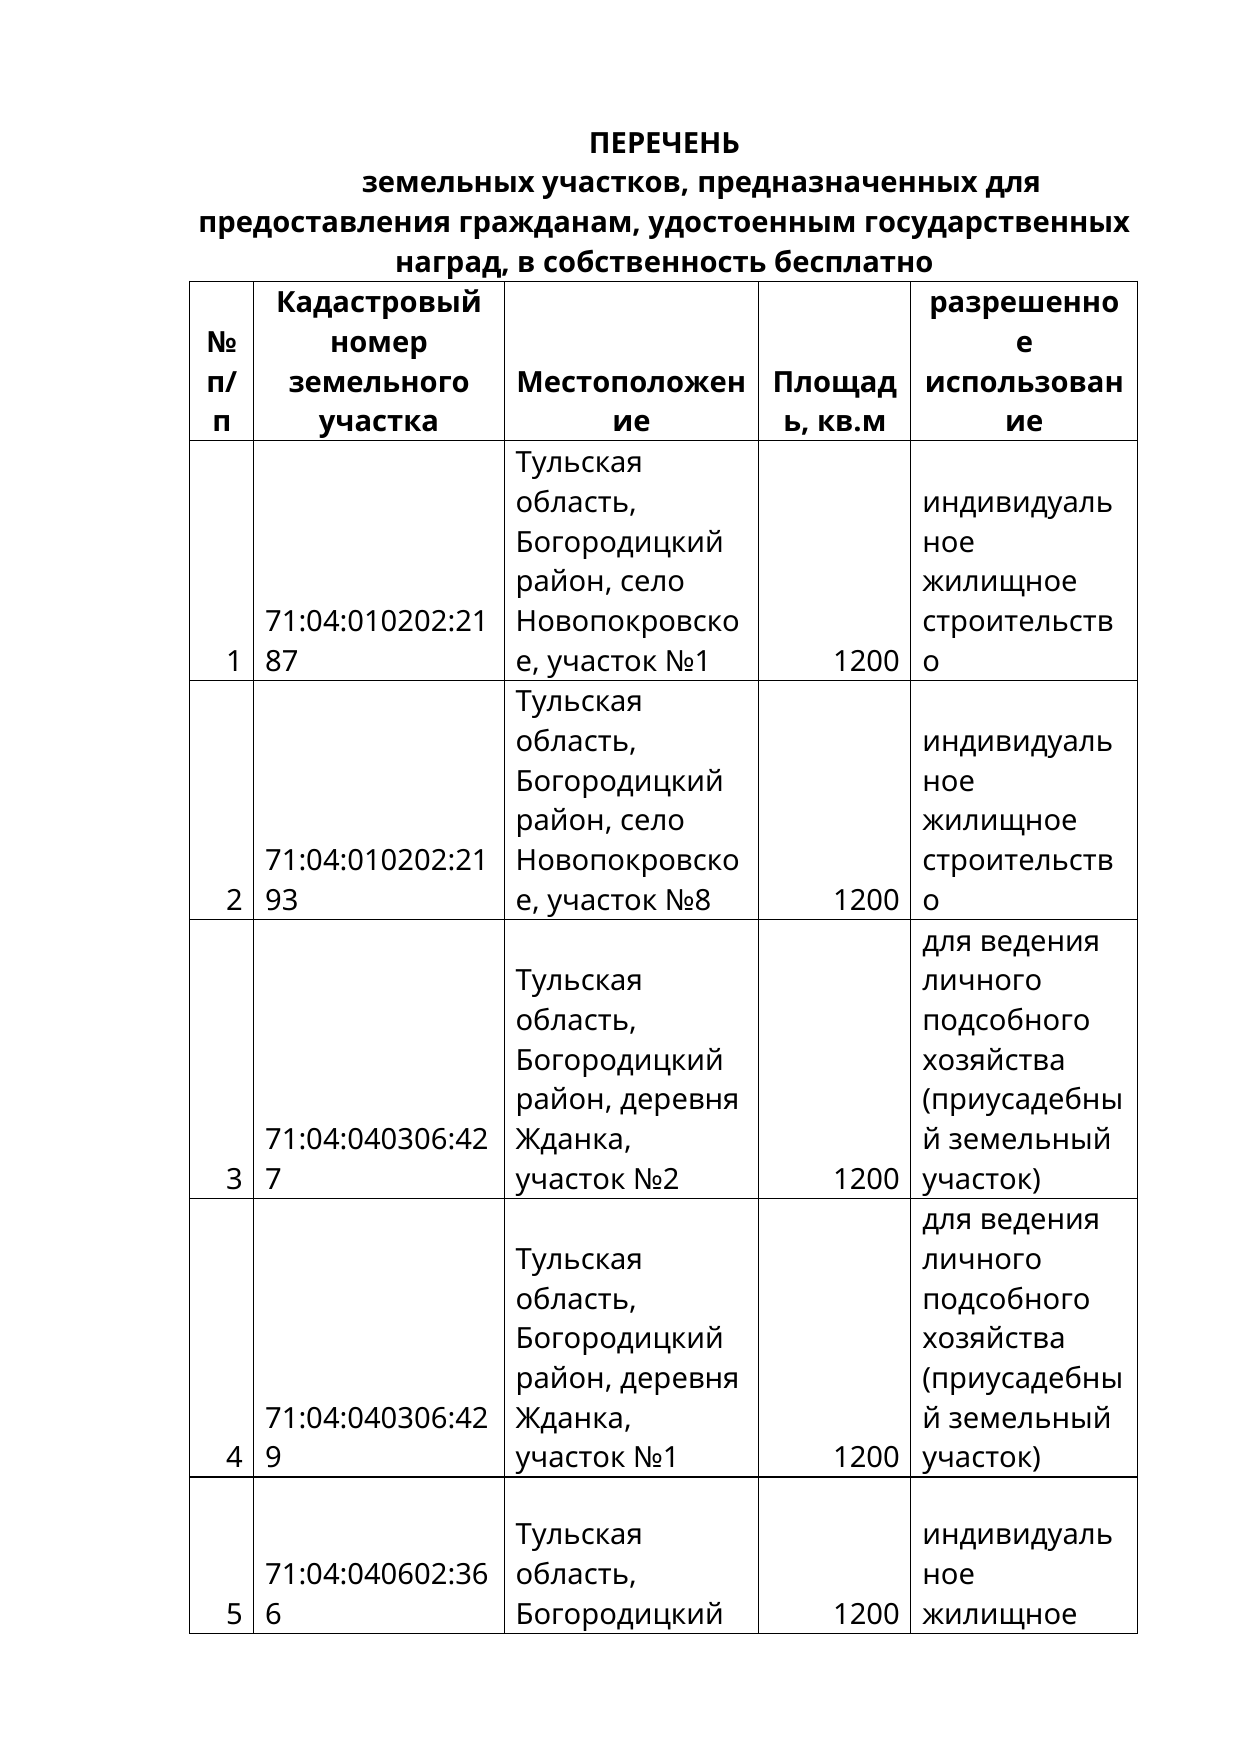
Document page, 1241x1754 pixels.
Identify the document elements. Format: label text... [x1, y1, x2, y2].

table_header разрешенное использование [911, 282, 1137, 440]
table_cell 3 [190, 920, 253, 1198]
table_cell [505, 1478, 758, 1633]
table_cell для ведения личного подсобного хозяйства (приусадебный земельный участок) [911, 1199, 1137, 1476]
text ПЕРЕЧЕНЬ [177, 122, 1152, 162]
table_cell Тульская область, Богородицкий район, село Новопокровское, участок №8 [505, 681, 758, 919]
table_header Кадастровый номер земельного участка [254, 282, 504, 440]
table_cell индивидуальное жилищное строительство [911, 681, 1137, 919]
table_cell 1200 [759, 920, 910, 1198]
table_cell 1200 [759, 1199, 910, 1476]
table_cell 71:04:040306:427 [254, 920, 504, 1198]
table_cell 1 [190, 441, 253, 679]
table_cell 71:04:010202:2193 [254, 681, 504, 919]
table_cell 71:04:010202:2187 [254, 441, 504, 679]
table_cell для ведения личного подсобного хозяйства (приусадебный земельный участок) [911, 920, 1137, 1198]
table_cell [911, 1478, 1137, 1633]
table_cell 2 [190, 681, 253, 919]
table_cell 1200 [759, 681, 910, 919]
table_cell 5 [190, 1478, 253, 1633]
table_cell 4 [190, 1199, 253, 1476]
table_cell 71:04:040602:366 [254, 1478, 504, 1633]
text земельных участков, предназначенных для предоставления гражданам, удостоенным государственных наград, в собственность бесплатно [177, 162, 1152, 281]
table_cell индивидуальное жилищное строительство [911, 441, 1137, 679]
table_cell Тульская область, Богородицкий район, деревня Жданка, участок №2 [505, 920, 758, 1198]
table_cell 1200 [759, 441, 910, 679]
table_cell Тульская область, Богородицкий район, село Новопокровское, участок №1 [505, 441, 758, 679]
table_cell 71:04:040306:429 [254, 1199, 504, 1476]
table_cell 1200 [759, 1478, 910, 1633]
table_header № п/п [190, 282, 253, 440]
table_header Местоположение [505, 282, 758, 440]
table_header Площадь, кв.м [759, 282, 910, 440]
table_cell Тульская область, Богородицкий район, деревня Жданка, участок №1 [505, 1199, 758, 1476]
